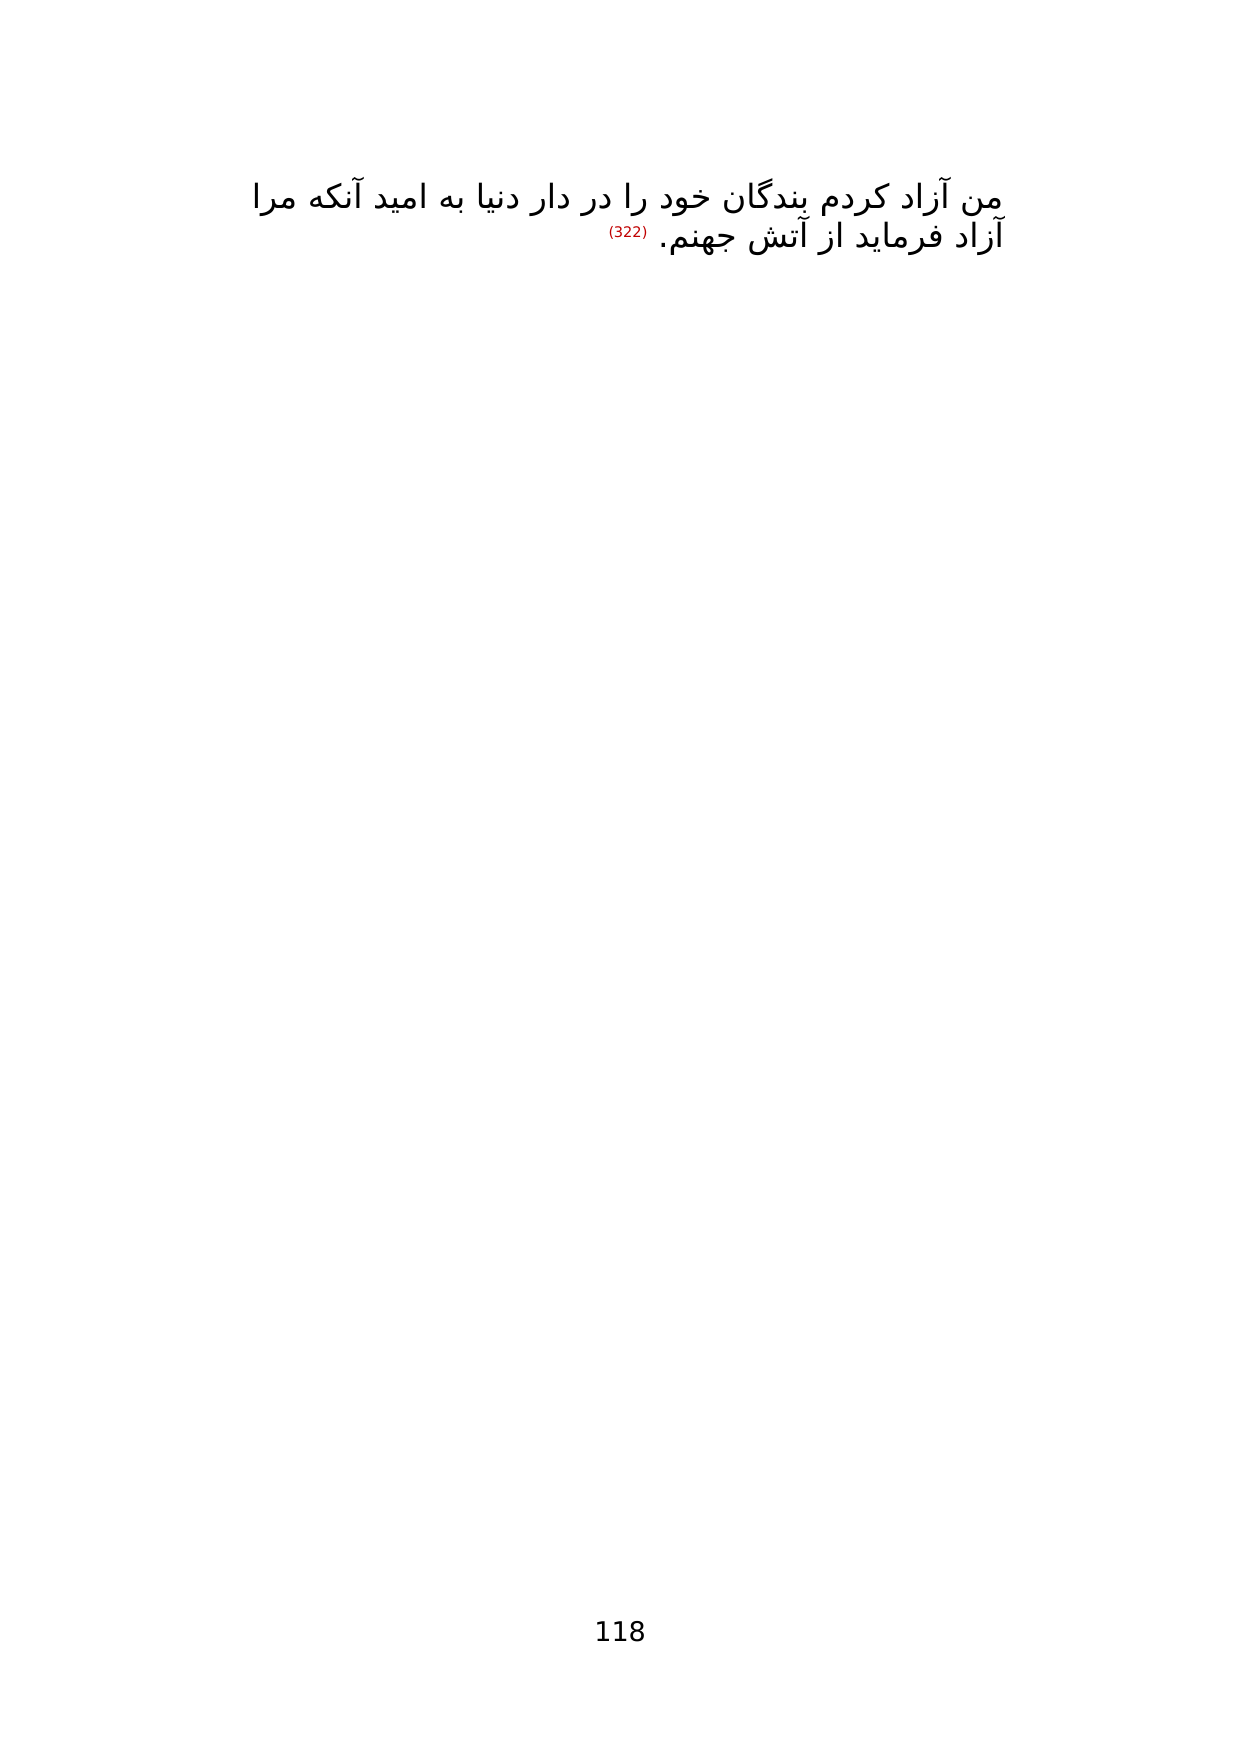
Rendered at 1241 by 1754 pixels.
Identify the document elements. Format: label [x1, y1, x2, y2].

text [236, 177, 1004, 255]
